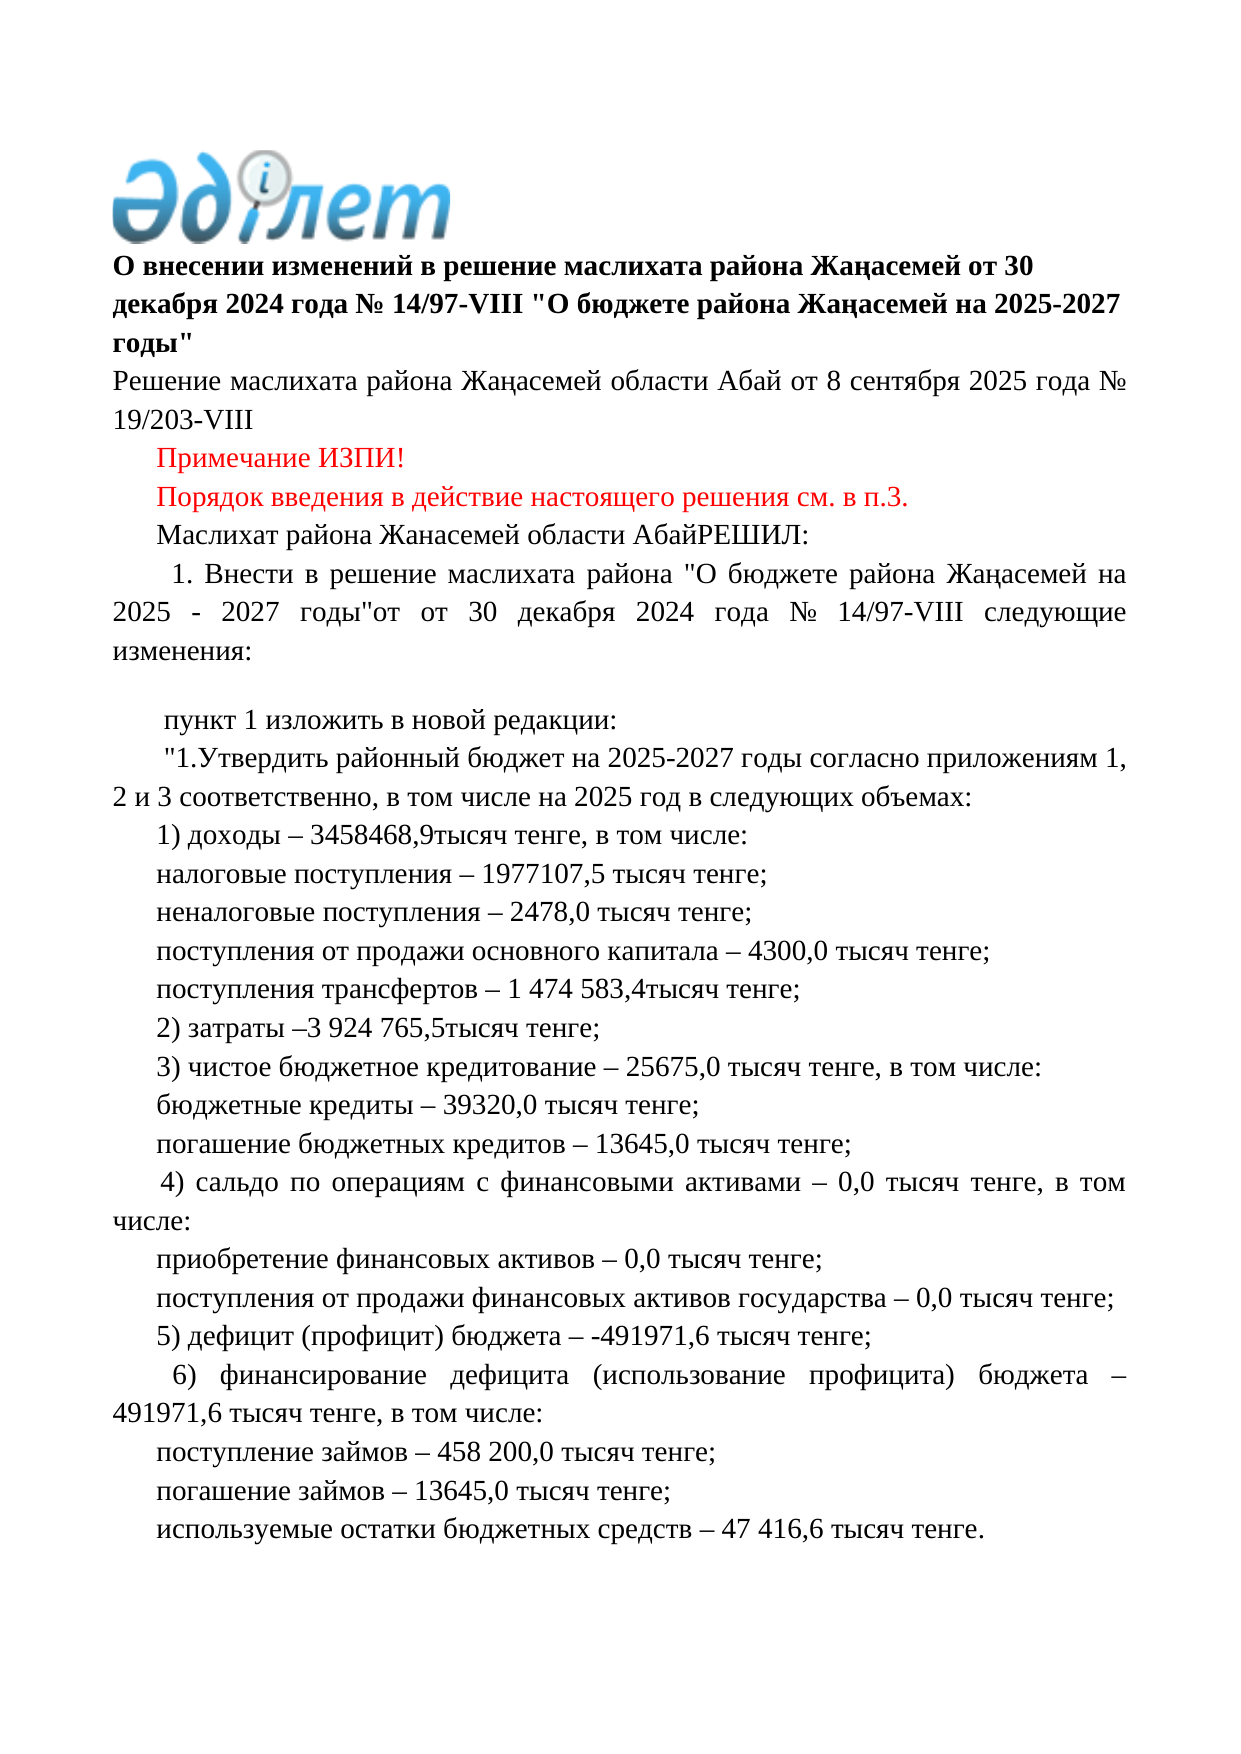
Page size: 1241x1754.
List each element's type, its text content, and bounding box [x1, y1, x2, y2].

text 1. Внести в решение маслихата района "О бюджете района Жаңасемей на 2025 - 2027 годы"от от 30 декабря 2024 года № 14/97-VIII следующие изменения: [112, 556, 1128, 667]
text 4) сальдо по операциям с финансовыми активами – 0,0 тысяч тенге, в том числе: [112, 1164, 1128, 1236]
text поступления от продажи финансовых активов государства – 0,0 тысяч тенге; [112, 1280, 1128, 1313]
text Порядок введения в действие настоящего решения см. в п.3. [112, 479, 1128, 512]
text Примечание ИЗПИ! [112, 440, 1128, 474]
text 2) затраты –3 924 765,5тысяч тенге; [112, 1010, 1128, 1044]
text 6) финансирование дефицита (использование профицита) бюджета – 491971,6 тысяч тенге, в том числе: [112, 1357, 1128, 1429]
text погашение займов – 13645,0 тысяч тенге; [112, 1473, 1128, 1506]
text О внесении изменений в решение маслихата района Жаңасемей от 30 декабря 2024 года № 14/97-VIII "О бюджете района Жаңасемей на 2025-2027 годы" [112, 248, 1128, 358]
text Маслихат района Жанасемей области АбайРЕШИЛ: [112, 517, 1128, 551]
text поступление займов – 458 200,0 тысяч тенге; [112, 1434, 1128, 1468]
text 3) чистое бюджетное кредитование – 25675,0 тысяч тенге, в том числе: [112, 1049, 1128, 1082]
text приобретение финансовых активов – 0,0 тысяч тенге; [112, 1241, 1128, 1275]
text 1) доходы – 3458468,9тысяч тенге, в том числе: [112, 817, 1128, 851]
text поступления от продажи основного капитала – 4300,0 тысяч тенге; [112, 933, 1128, 967]
text погашение бюджетных кредитов – 13645,0 тысяч тенге; [112, 1126, 1128, 1159]
text налоговые поступления – 1977107,5 тысяч тенге; [112, 856, 1128, 889]
text "1.Утвердить районный бюджет на 2025-2027 годы согласно приложениям 1, 2 и 3 соответственно, в том числе на 2025 год в следующих объемах: [112, 740, 1128, 812]
text поступления трансфертов – 1 474 583,4тысяч тенге; [112, 972, 1128, 1005]
text бюджетные кредиты – 39320,0 тысяч тенге; [112, 1087, 1128, 1121]
text пункт 1 изложить в новой редакции: [112, 702, 1128, 735]
text 5) дефицит (профицит) бюджета – -491971,6 тысяч тенге; [112, 1318, 1128, 1352]
picture [112, 150, 451, 244]
text Решение маслихата района Жаңасемей области Абай от 8 сентября 2025 года № 19/203-VIII [112, 363, 1128, 435]
text неналоговые поступления – 2478,0 тысяч тенге; [112, 894, 1128, 928]
text используемые остатки бюджетных средств – 47 416,6 тысяч тенге. [112, 1511, 1128, 1545]
